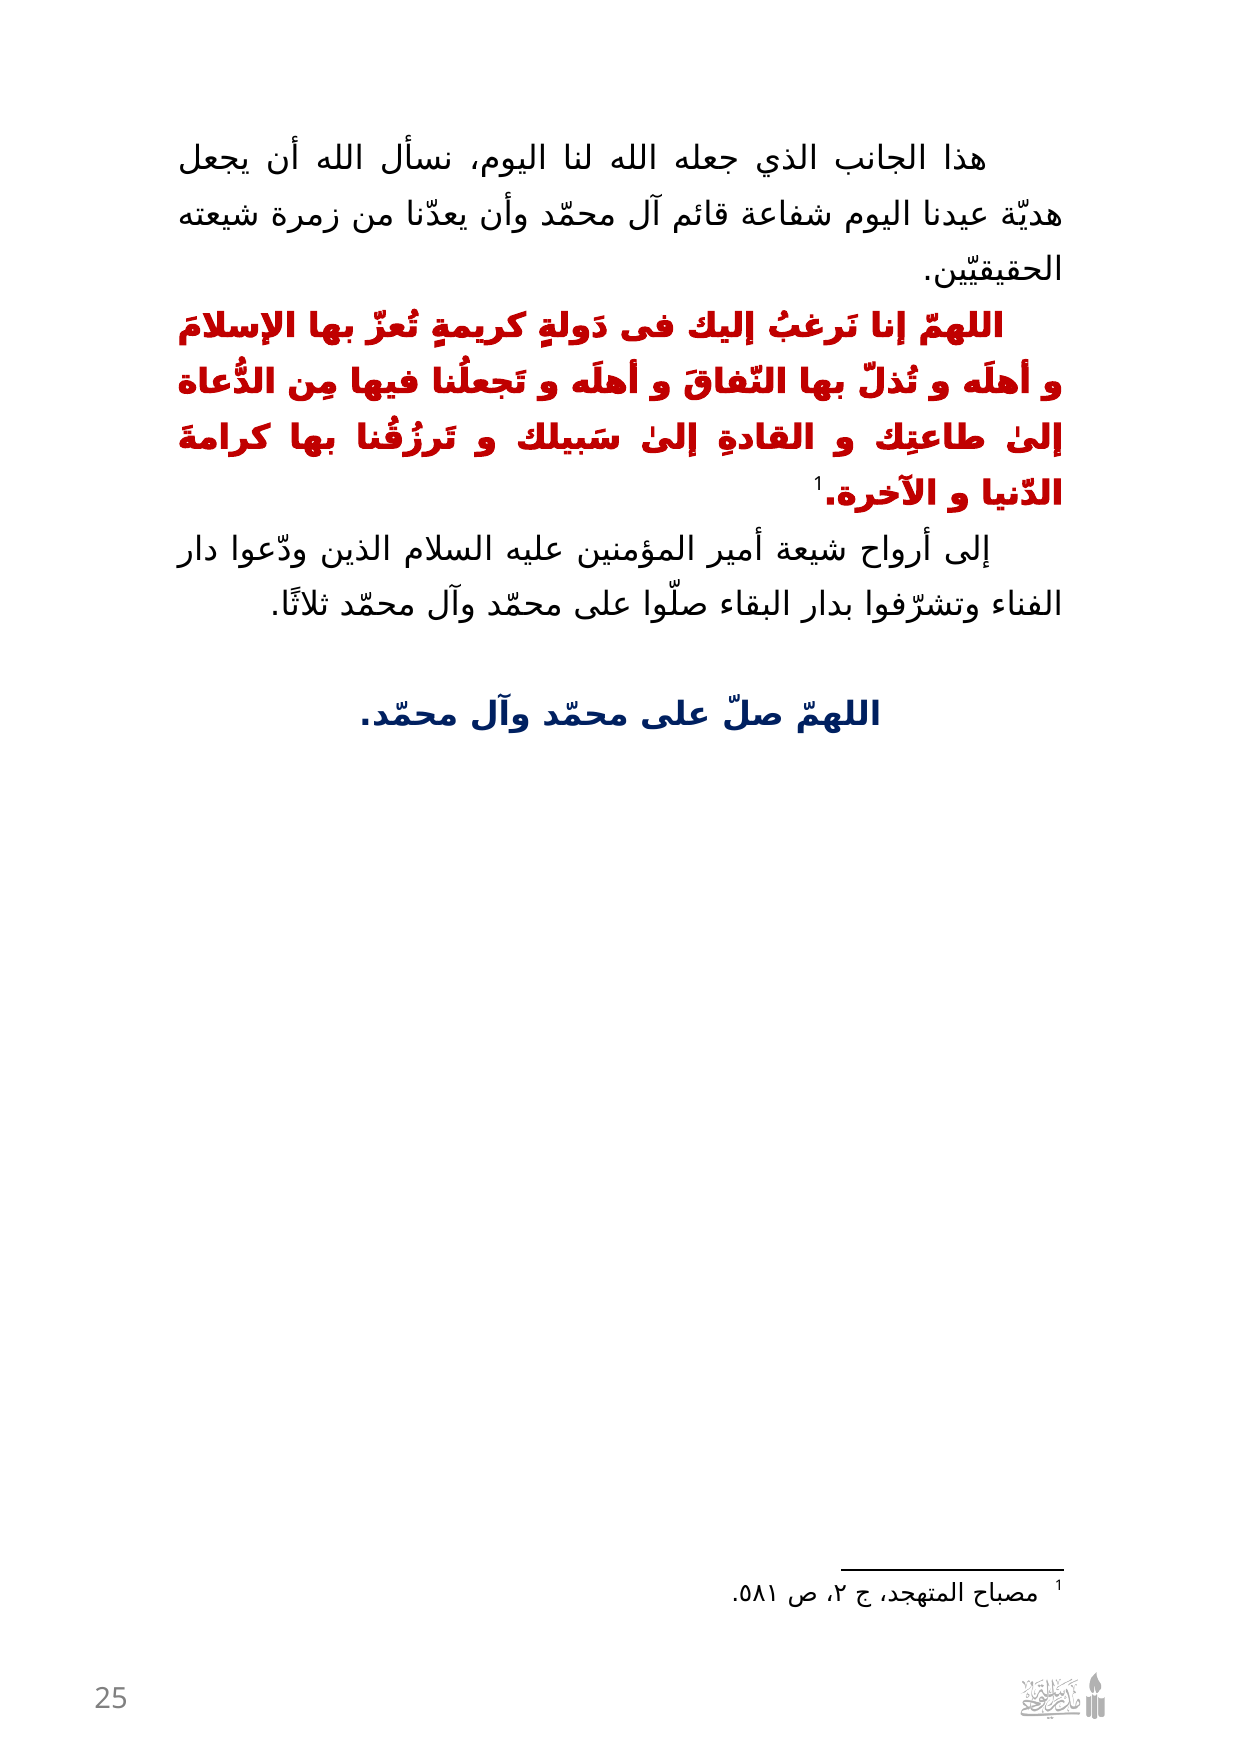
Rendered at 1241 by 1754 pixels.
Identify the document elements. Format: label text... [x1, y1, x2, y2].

picture [1020, 1672, 1105, 1719]
text إلى أرواح شيعة أمير المؤمنين عليه السلام الذين ودّعوا دار الفناء وتشرّفوا بدار البقاء صلّوا على محمّد وآل محمّد ثلاثًا. [177, 527, 1063, 638]
text اللهمّ إنا نَرغبُ إلیك فی دَولةٍ كریمةٍ تُعزّ بها الإسلامَ و أهلَه و تُذلّ بها النّفاقَ و أهلَه و تَجعلُنا فیها مِن الدُّعاة إلیٰ طاعتِك و القادةِ إلیٰ سَبیلك و تَرزُقُنا بها كرامةَ الدّنیا و الآخرة. [177, 303, 1063, 527]
text اللهمّ صلّ على محمّد وآل محمّد. [177, 694, 1063, 733]
text هذا الجانب الذي جعله الله لنا اليوم، نسأل الله أن يجعل هديّة عيدنا اليوم شفاعة قائم آل محمّد وأن يعدّنا من زمرة شيعته الحقيقيّين. [177, 136, 1063, 303]
